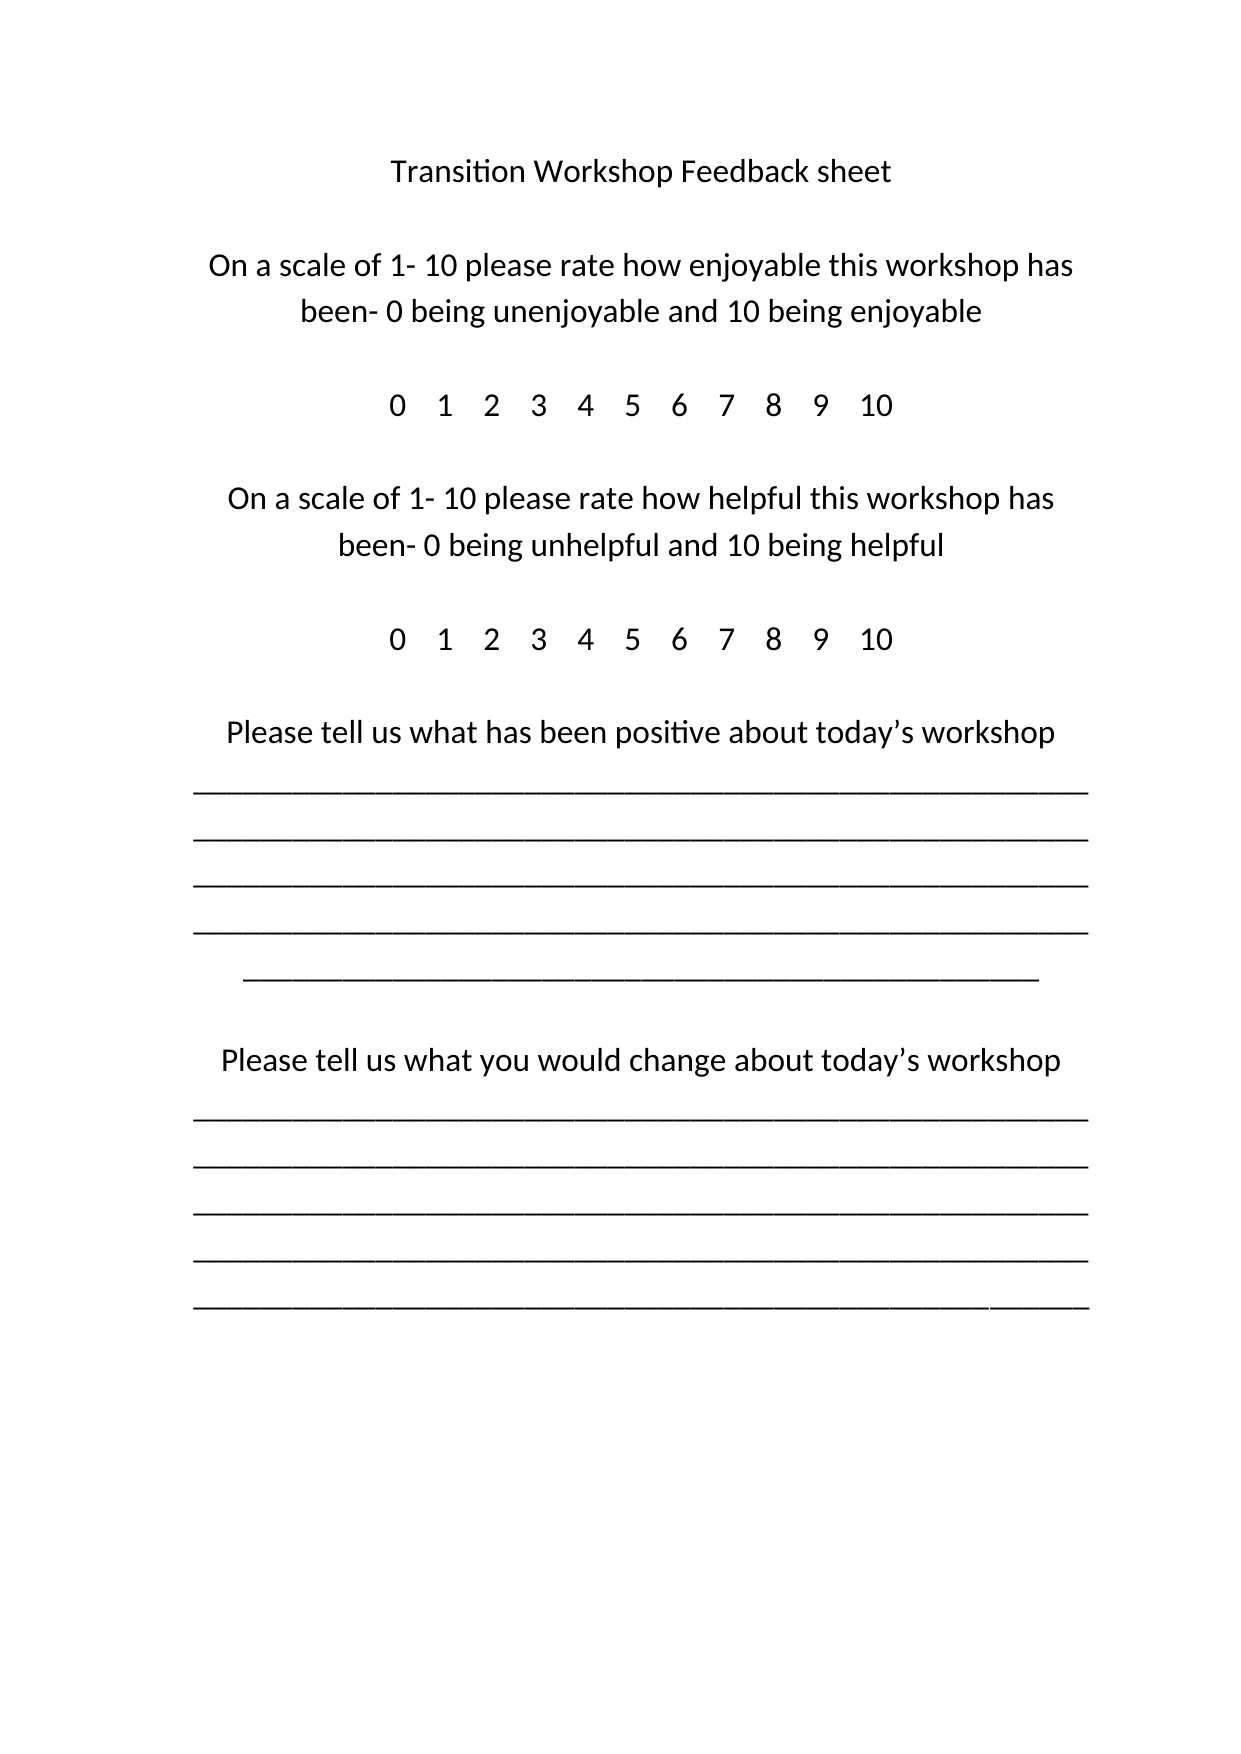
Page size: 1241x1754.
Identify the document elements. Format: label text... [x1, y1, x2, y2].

list On a scale of 1- 10 please rate how helpful this workshop has been- 0 being unhelpful and 10 being helpful [192, 477, 1090, 565]
list Please tell us what you would change about today’s workshop [192, 1039, 1090, 1079]
list Please tell us what has been positive about today’s workshop [192, 711, 1090, 752]
list ________________________________________________________________________________________________________________________________________________________________________________________________________________________________________________________________________ [192, 758, 1090, 986]
list ______________________________________________________________________________________________________________________________________________________________________________________________________________________________________________________________________________ [192, 1085, 1090, 1313]
list 0 1 2 3 4 5 6 7 8 9 10 [192, 384, 1090, 424]
list Transition Workshop Feedback sheet [192, 150, 1090, 191]
list On a scale of 1- 10 please rate how enjoyable this workshop has been- 0 being unenjoyable and 10 being enjoyable [192, 243, 1090, 331]
list 0 1 2 3 4 5 6 7 8 9 10 [192, 618, 1090, 658]
